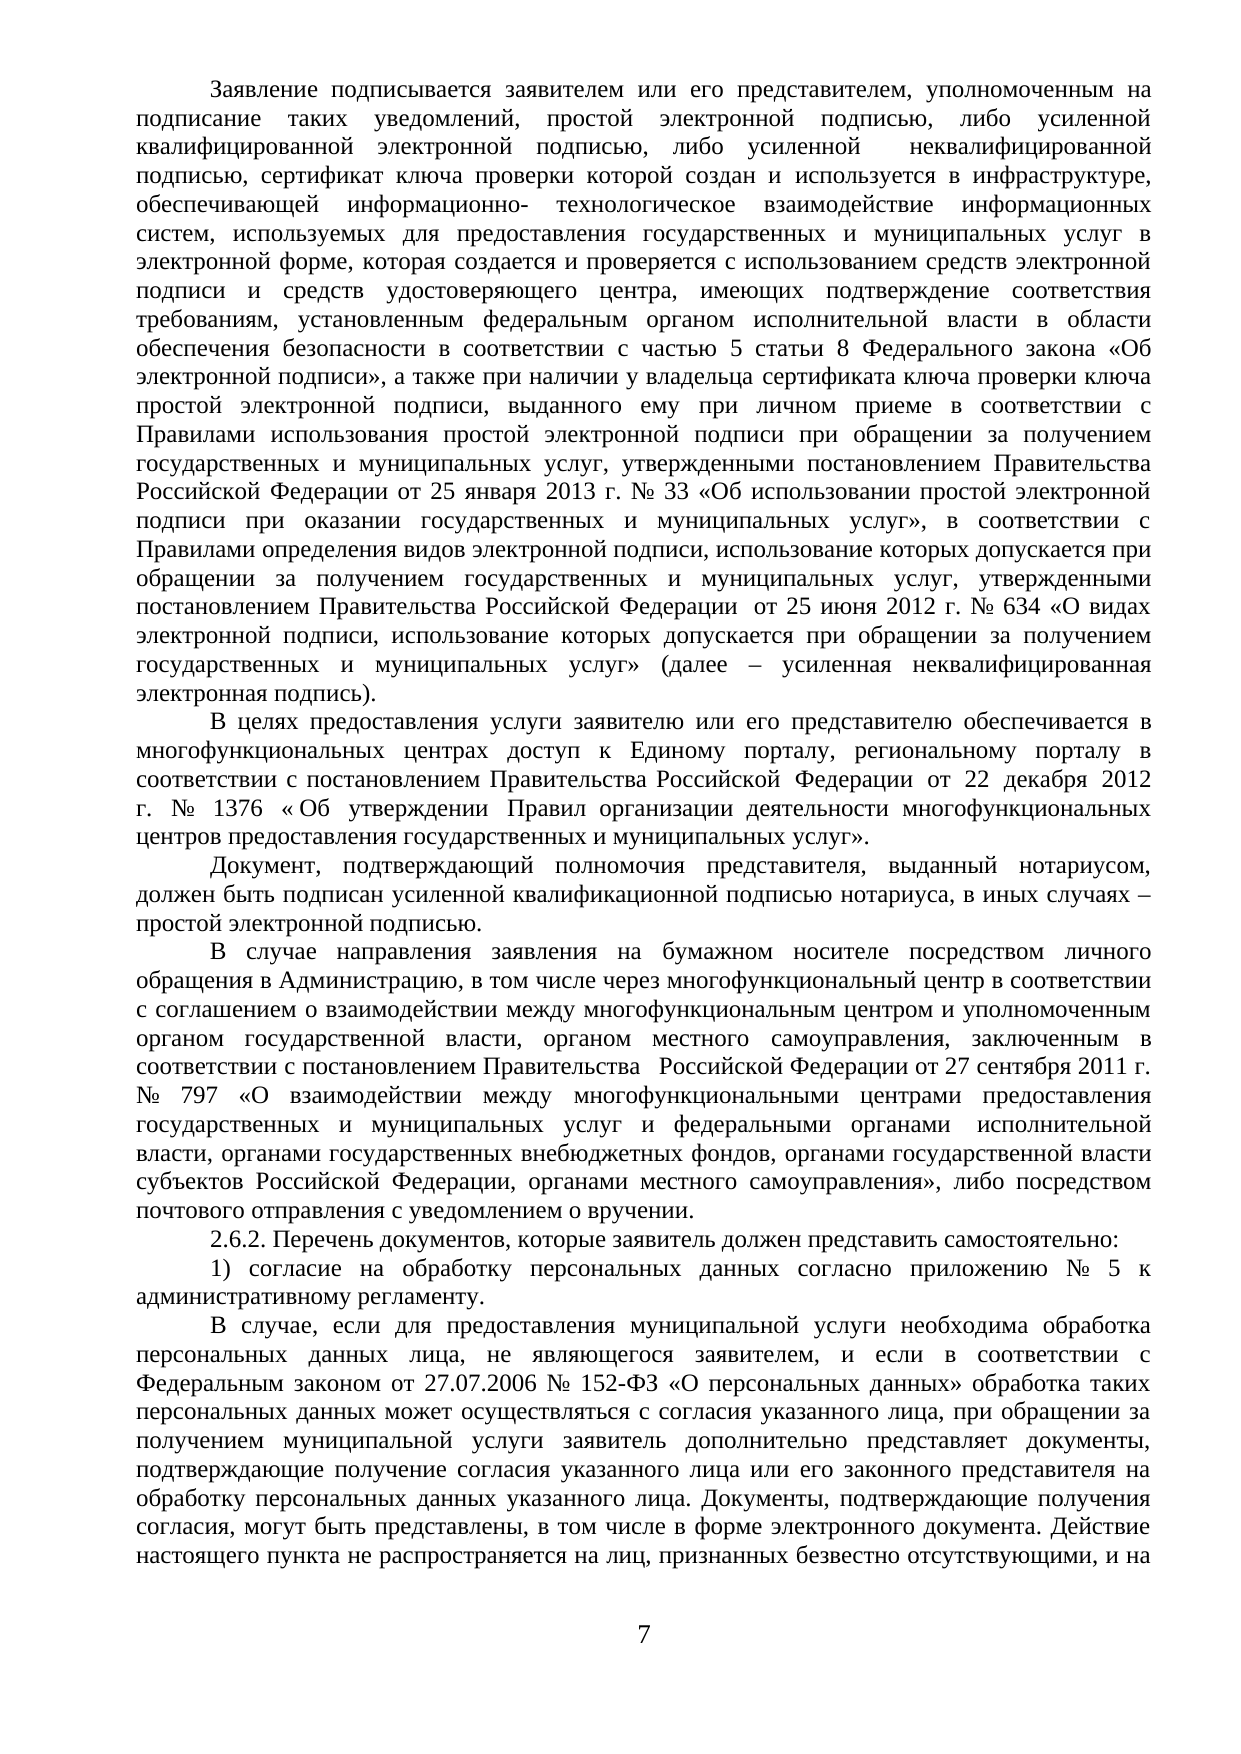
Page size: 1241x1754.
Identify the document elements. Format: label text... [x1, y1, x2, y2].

text 2.6.2. Перечень документов, которые заявитель должен представить самостоятельно: [136, 1224, 1152, 1253]
text В случае направления заявления на бумажном носителе посредством личного обращения в Администрацию, в том числе через многофункциональный центр в соответствии с соглашением о взаимодействии между многофункциональным центром и уполномоченным органом государственной власти, органом местного самоуправления, заключенным в соответствии с постановлением Правительства Российской Федерации от 27 сентября 2011 г. № 797 «О взаимодействии между многофункциональными центрами предоставления государственных и муниципальных услуг и федеральными органами исполнительной власти, органами государственных внебюджетных фондов, органами государственной власти субъектов Российской Федерации, органами местного самоуправления», либо посредством почтового отправления с уведомлением о вручении. [136, 936, 1152, 1224]
text В целях предоставления услуги заявителю или его представителю обеспечивается в многофункциональных центрах доступ к Единому порталу, региональному порталу в соответствии с постановлением Правительства Российской Федерации от 22 декабря 2012 г. № 1376 «Об утверждении Правил организации деятельности многофункциональных центров предоставления государственных и муниципальных услуг». [136, 706, 1152, 850]
text Документ, подтверждающий полномочия представителя, выданный нотариусом, должен быть подписан усиленной квалификационной подписью нотариуса, в иных случаях – простой электронной подписью. [136, 850, 1152, 936]
text Заявление подписывается заявителем или его представителем, уполномоченным на подписание таких уведомлений, простой электронной подписью, либо усиленной квалифицированной электронной подписью, либо усиленной неквалифицированной подписью, сертификат ключа проверки которой создан и используется в инфраструктуре, обеспечивающей информационно- технологическое взаимодействие информационных систем, используемых для предоставления государственных и муниципальных услуг в электронной форме, которая создается и проверяется с использованием средств электронной подписи и средств удостоверяющего центра, имеющих подтверждение соответствия требованиям, установленным федеральным органом исполнительной власти в области обеспечения безопасности в соответствии с частью 5 статьи 8 Федерального закона «Об электронной подписи», а также при наличии у владельца сертификата ключа проверки ключа простой электронной подписи, выданного ему при личном приеме в соответствии с Правилами использования простой электронной подписи при обращении за получением государственных и муниципальных услуг, утвержденными постановлением Правительства Российской Федерации от 25 января 2013 г. № 33 «Об использовании простой электронной подписи при оказании государственных и муниципальных услуг», в соответствии с Правилами определения видов электронной подписи, использование которых допускается при обращении за получением государственных и муниципальных услуг, утвержденными постановлением Правительства Российской Федерации от 25 июня 2012 г. № 634 «О видах электронной подписи, использование которых допускается при обращении за получением государственных и муниципальных услуг» (далее – усиленная неквалифицированная электронная подпись). [136, 74, 1152, 706]
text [136, 1310, 1152, 1569]
text 1) согласие на обработку персональных данных согласно приложению № 5 к административному регламенту. [136, 1253, 1152, 1310]
